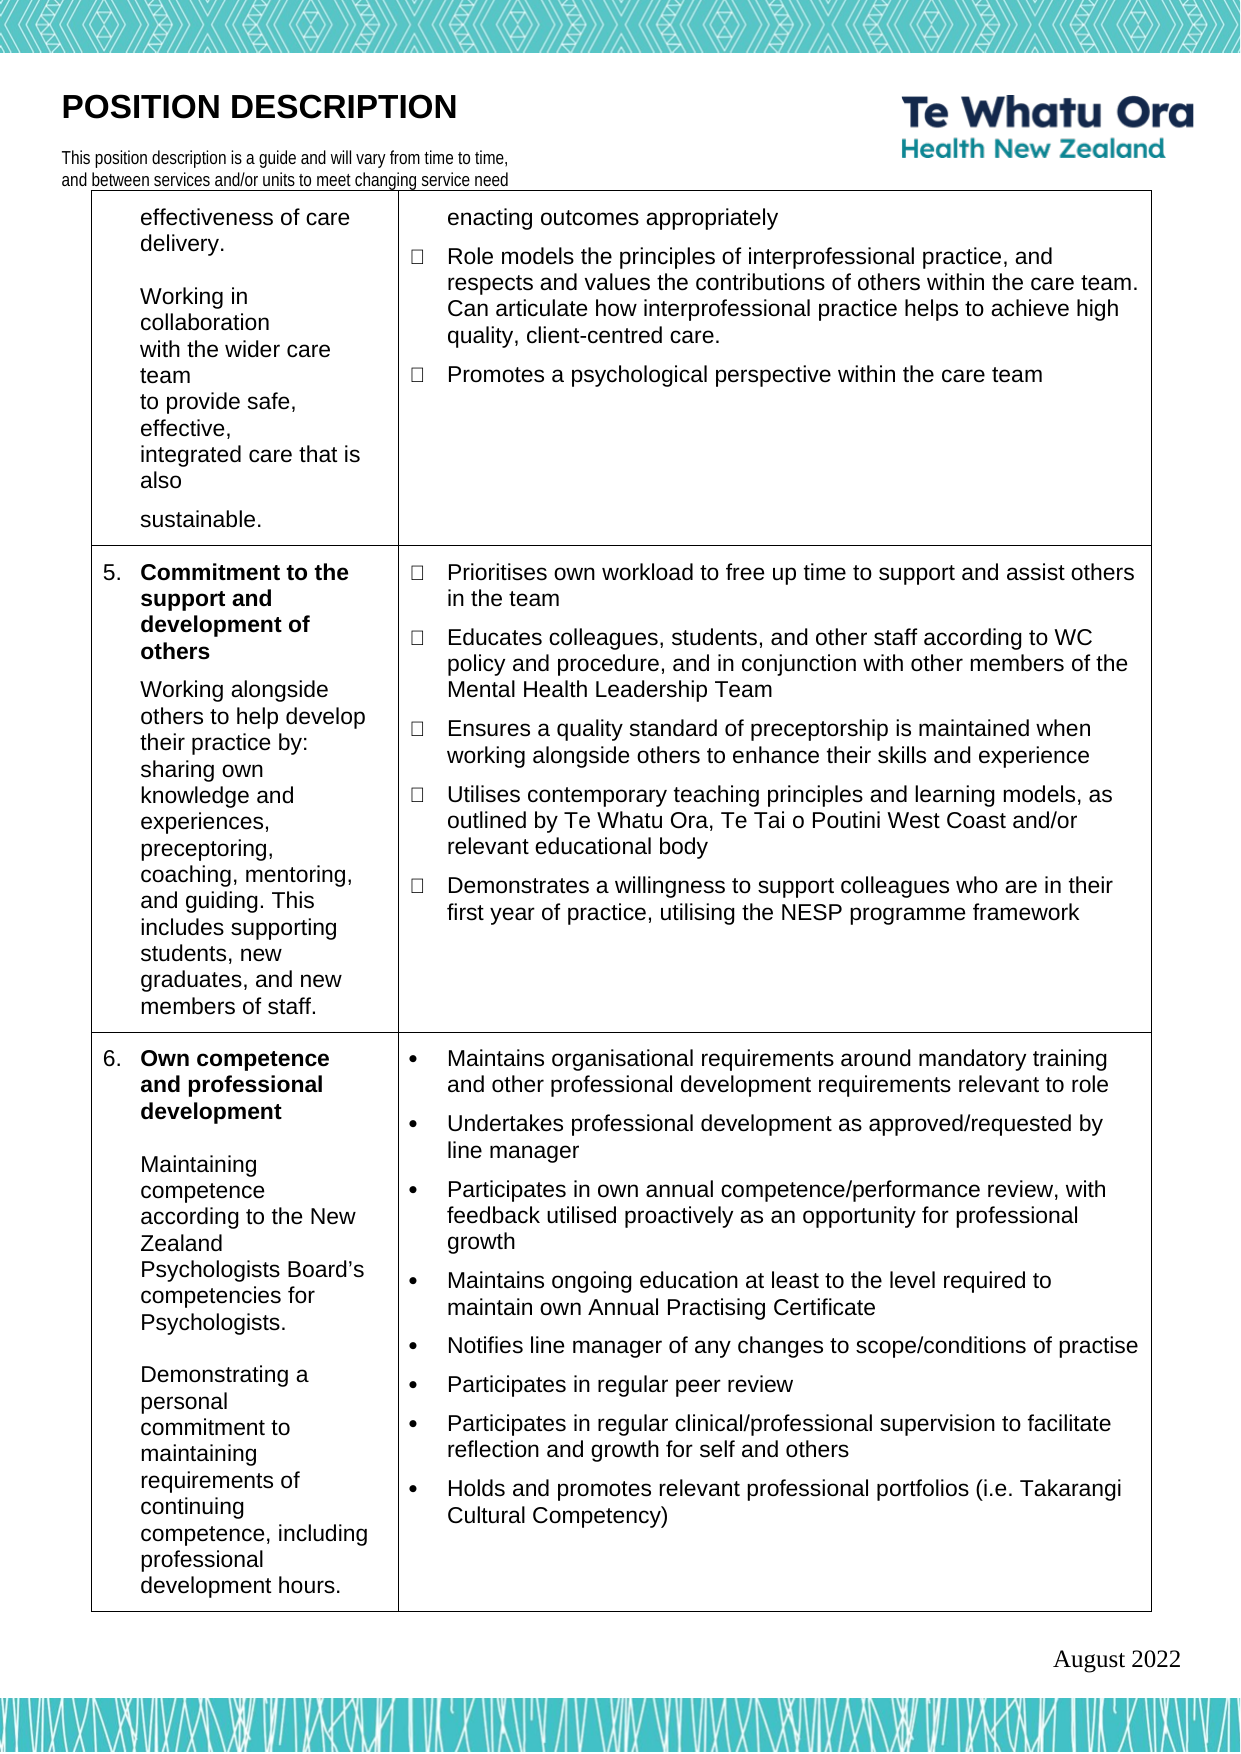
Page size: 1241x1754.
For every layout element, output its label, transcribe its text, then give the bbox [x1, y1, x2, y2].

picture [0, 1698, 1241, 1752]
picture [0, 0, 1241, 53]
picture [901, 95, 1194, 158]
table_cell Own competence and professional development Maintaining competence according to the New Zealand Psychologists Board’s competencies for Psychologists. Demonstrating a personal commitment to maintaining requirements of continuing competence, including professional development hours. [92, 1033, 398, 1611]
table_cell Maintains organisational requirements around mandatory training and other professional development requirements relevant to role Undertakes professional development as approved/requested by line manager Participates in own annual competence/performance review, with feedback utilised proactively as an opportunity for professional growth Maintains ongoing education at least to the level required to maintain own Annual Practising Certificate Notifies line manager of any changes to scope/conditions of practise Participates in regular peer review Participates in regular clinical/professional supervision to facilitate reflection and growth for self and others Holds and promotes relevant professional portfolios (i.e. Takarangi Cultural Competency) [399, 1033, 1151, 1611]
table_cell Commitment to the support and development of others Working alongside others to help develop their practice by: sharing own knowledge and experiences, preceptoring, coaching, mentoring, and guiding. This includes supporting students, new graduates, and new members of staff. [92, 546, 398, 1032]
table_cell Prioritises own workload to free up time to support and assist others in the team Educates colleagues, students, and other staff according to WC policy and procedure, and in conjunction with other members of the Mental Health Leadership Team Ensures a quality standard of preceptorship is maintained when working alongside others to enhance their skills and experience Utilises contemporary teaching principles and learning models, as outlined by Te Whatu Ora, Te Tai o Poutini West Coast and/or relevant educational body Demonstrates a willingness to support colleagues who are in their first year of practice, utilising the NESP programme framework [399, 546, 1151, 1032]
